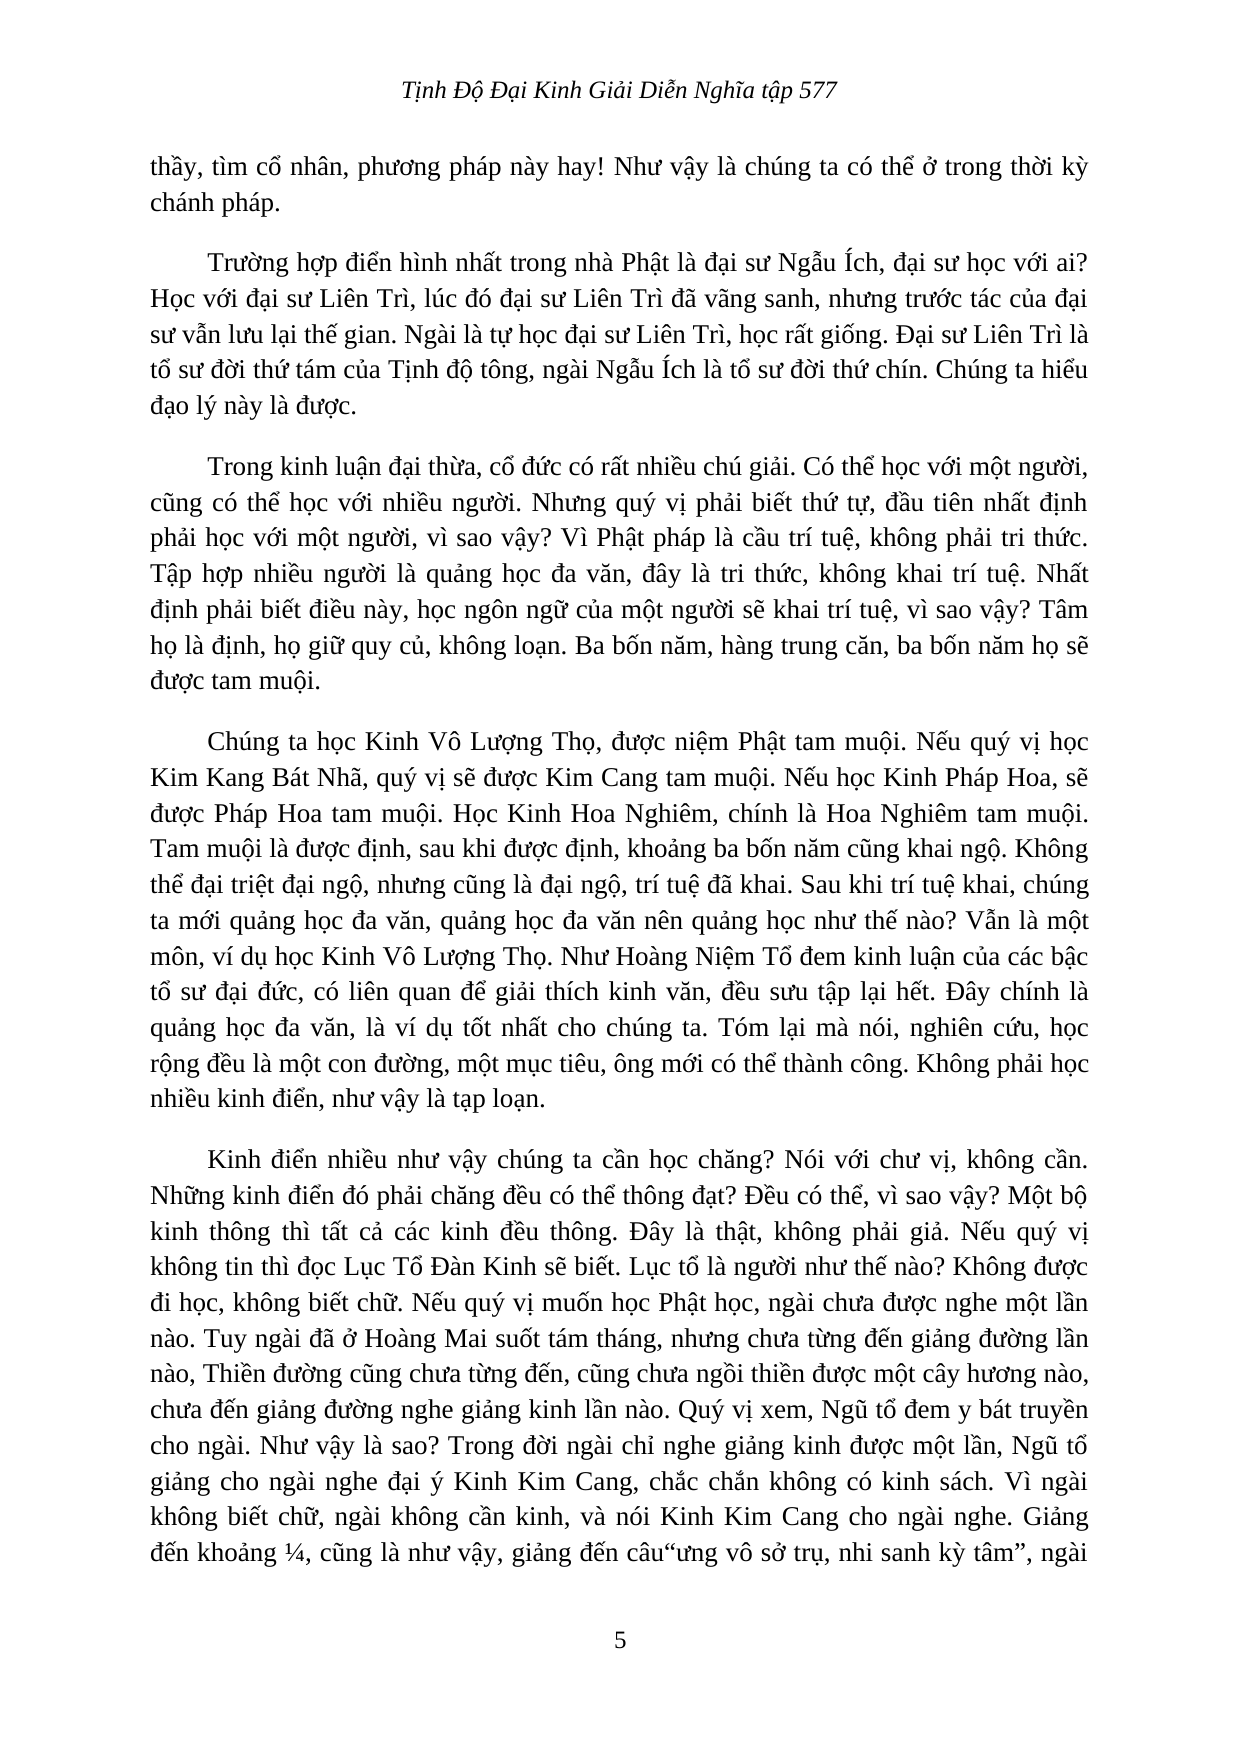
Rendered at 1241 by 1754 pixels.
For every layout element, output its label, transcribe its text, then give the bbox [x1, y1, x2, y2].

text Trường hợp điển hình nhất trong nhà Phật là đại sư Ngẫu Ích, đại sư học với ai? Học với đại sư Liên Trì, lúc đó đại sư Liên Trì đã vãng sanh, nhưng trước tác của đại sư vẫn lưu lại thế gian. Ngài là tự học đại sư Liên Trì, học rất giống. Đại sư Liên Trì là tổ sư đời thứ tám của Tịnh độ tông, ngài Ngẫu Ích là tổ sư đời thứ chín. Chúng ta hiểu đạo lý này là được. [150, 246, 1090, 421]
text Chúng ta học Kinh Vô Lượng Thọ, được niệm Phật tam muội. Nếu quý vị học Kim Kang Bát Nhã, quý vị sẽ được Kim Cang tam muội. Nếu học Kinh Pháp Hoa, sẽ được Pháp Hoa tam muội. Học Kinh Hoa Nghiêm, chính là Hoa Nghiêm tam muội. Tam muội là được định, sau khi được định, khoảng ba bốn năm cũng khai ngộ. Không thể đại triệt đại ngộ, nhưng cũng là đại ngộ, trí tuệ đã khai. Sau khi trí tuệ khai, chúng ta mới quảng học đa văn, quảng học đa văn nên quảng học như thế nào? Vẫn là một môn, ví dụ học Kinh Vô Lượng Thọ. Như Hoàng Niệm Tổ đem kinh luận của các bậc tổ sư đại đức, có liên quan để giải thích kinh văn, đều sưu tập lại hết. Đây chính là quảng học đa văn, là ví dụ tốt nhất cho chúng ta. Tóm lại mà nói, nghiên cứu, học rộng đều là một con đường, một mục tiêu, ông mới có thể thành công. Không phải học nhiều kinh điển, như vậy là tạp loạn. [150, 725, 1090, 1114]
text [150, 150, 1090, 217]
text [150, 1143, 1090, 1567]
text Trong kinh luận đại thừa, cổ đức có rất nhiều chú giải. Có thể học với một người, cũng có thể học với nhiều người. Nhưng quý vị phải biết thứ tự, đầu tiên nhất định phải học với một người, vì sao vậy? Vì Phật pháp là cầu trí tuệ, không phải tri thức. Tập hợp nhiều người là quảng học đa văn, đây là tri thức, không khai trí tuệ. Nhất định phải biết điều này, học ngôn ngữ của một người sẽ khai trí tuệ, vì sao vậy? Tâm họ là định, họ giữ quy củ, không loạn. Ba bốn năm, hàng trung căn, ba bốn năm họ sẽ được tam muội. [150, 450, 1090, 696]
